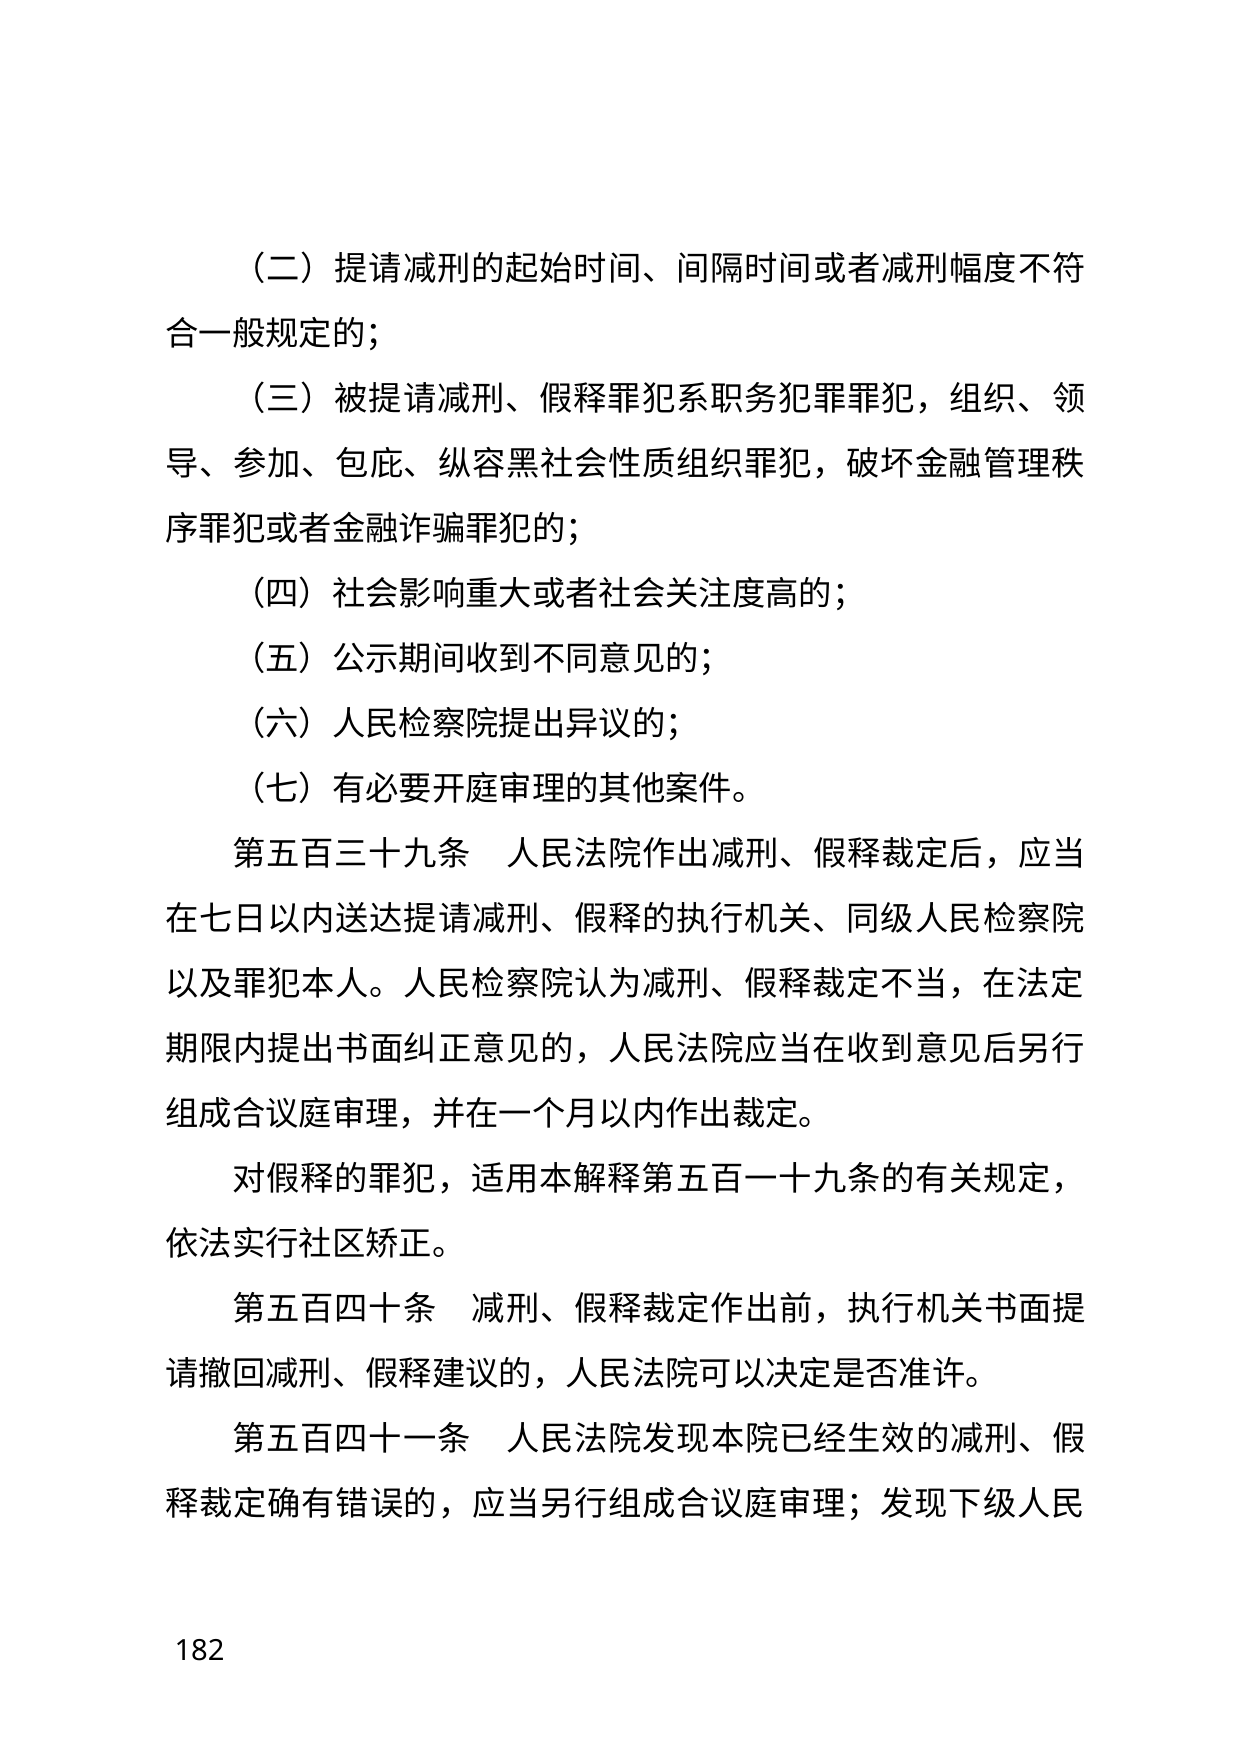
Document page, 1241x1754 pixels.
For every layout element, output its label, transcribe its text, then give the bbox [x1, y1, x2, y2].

text （六）人民检察院提出异议的； [165, 688, 1087, 753]
text 第五百四十条 减刑、假释裁定作出前，执行机关书面提请撤回减刑、假释建议的，人民法院可以决定是否准许。 [165, 1273, 1087, 1403]
text （七）有必要开庭审理的其他案件。 [165, 753, 1087, 818]
text 第五百三十九条 人民法院作出减刑、假释裁定后，应当在七日以内送达提请减刑、假释的执行机关、同级人民检察院以及罪犯本人。人民检察院认为减刑、假释裁定不当，在法定期限内提出书面纠正意见的，人民法院应当在收到意见后另行组成合议庭审理，并在一个月以内作出裁定。 [165, 818, 1087, 1143]
text （五）公示期间收到不同意见的； [165, 623, 1087, 688]
text （三）被提请减刑、假释罪犯系职务犯罪罪犯，组织、领导、参加、包庇、纵容黑社会性质组织罪犯，破坏金融管理秩序罪犯或者金融诈骗罪犯的； [165, 363, 1087, 558]
text （二）提请减刑的起始时间、间隔时间或者减刑幅度不符合一般规定的； [165, 233, 1087, 363]
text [165, 1403, 1087, 1533]
text （四）社会影响重大或者社会关注度高的； [165, 558, 1087, 623]
text 对假释的罪犯，适用本解释第五百一十九条的有关规定，依法实行社区矫正。 [165, 1143, 1087, 1273]
